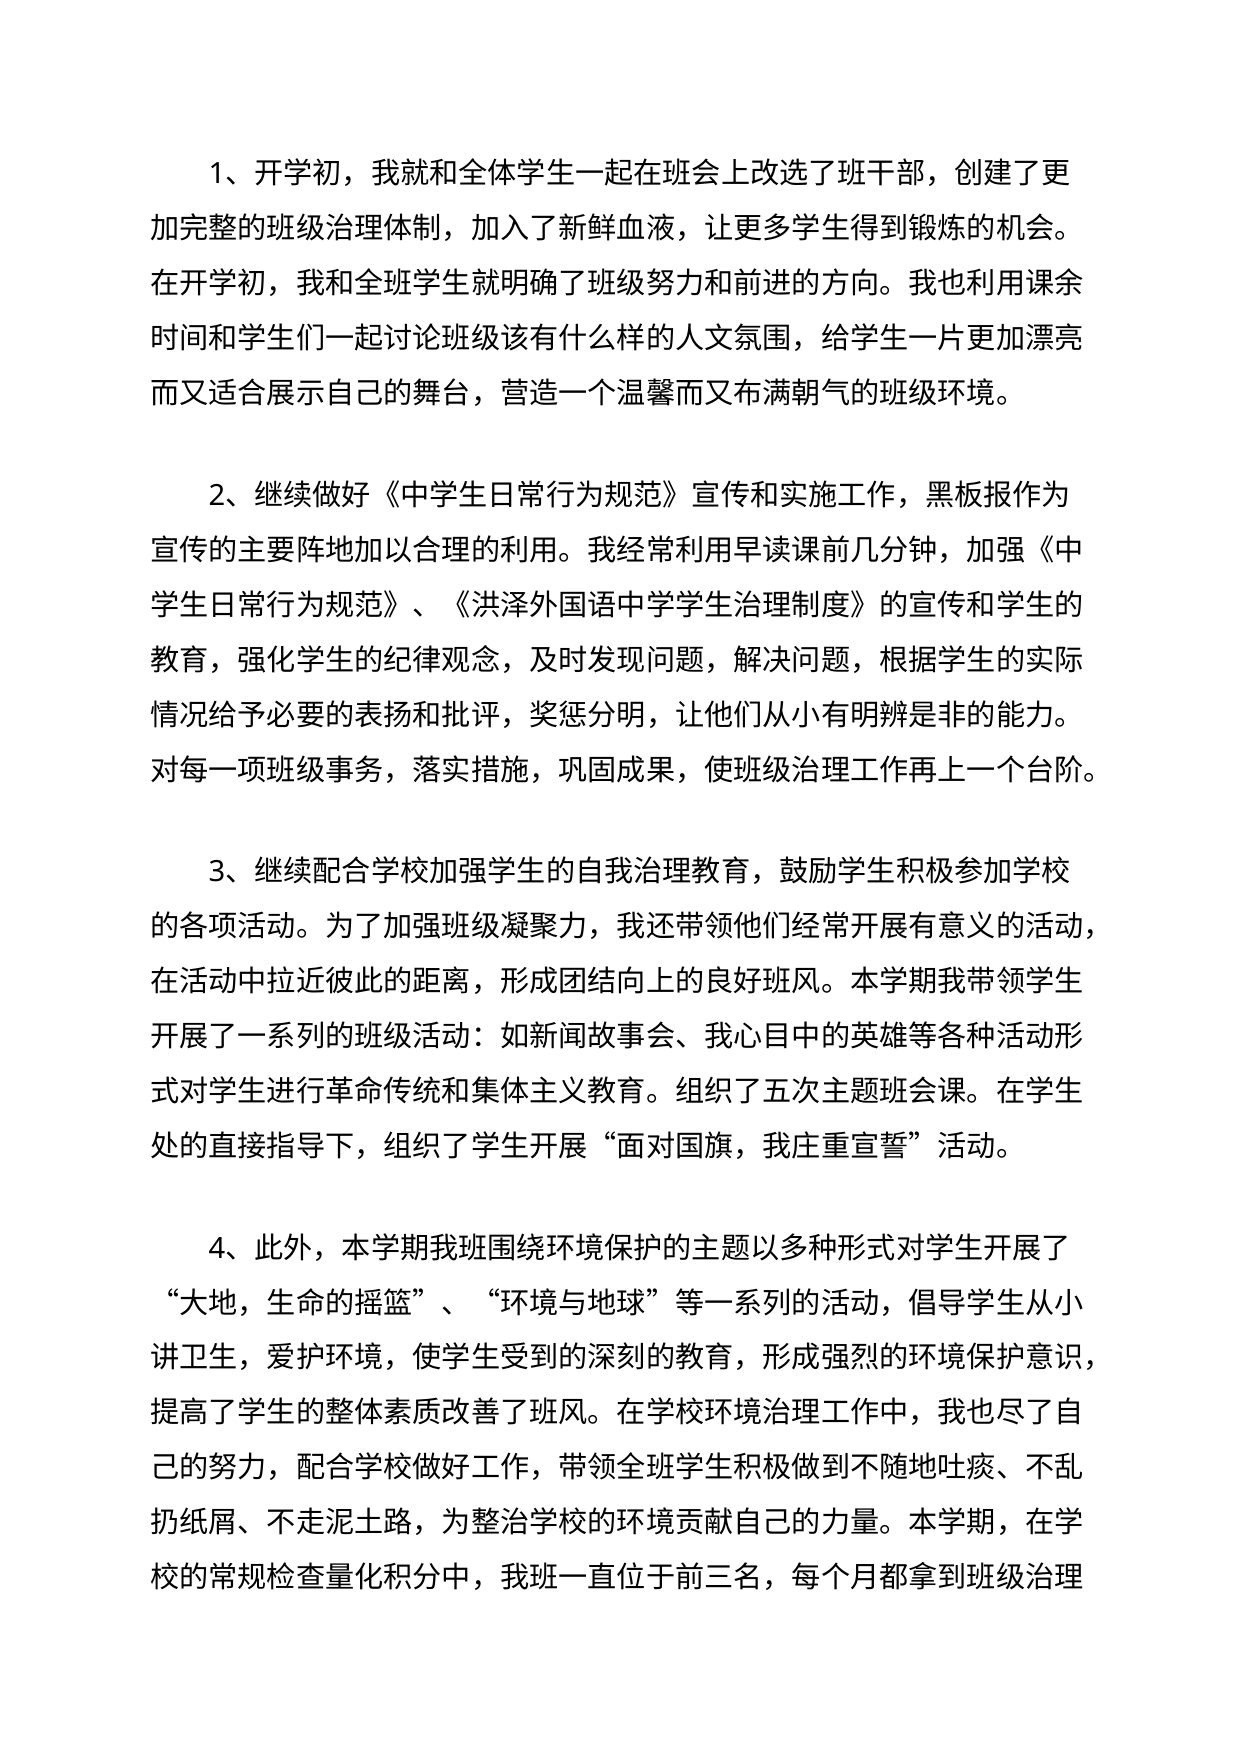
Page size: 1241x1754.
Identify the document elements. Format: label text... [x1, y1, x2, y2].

text 3、继续配合学校加强学生的自我治理教育，鼓励学生积极参加学校的各项活动。为了加强班级凝聚力，我还带领他们经常开展有意义的活动，在活动中拉近彼此的距离，形成团结向上的良好班风。本学期我带领学生开展了一系列的班级活动：如新闻故事会、我心目中的英雄等各种活动形式对学生进行革命传统和集体主义教育。组织了五次主题班会课。在学生处的直接指导下，组织了学生开展“面对国旗，我庄重宣誓”活动。 [150, 848, 1090, 1165]
text 1、开学初，我就和全体学生一起在班会上改选了班干部，创建了更加完整的班级治理体制，加入了新鲜血液，让更多学生得到锻炼的机会。在开学初，我和全班学生就明确了班级努力和前进的方向。我也利用课余时间和学生们一起讨论班级该有什么样的人文氛围，给学生一片更加漂亮而又适合展示自己的舞台，营造一个温馨而又布满朝气的班级环境。 [150, 150, 1090, 412]
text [150, 1224, 1090, 1596]
text 2、继续做好《中学生日常行为规范》宣传和实施工作，黑板报作为宣传的主要阵地加以合理的利用。我经常利用早读课前几分钟，加强《中学生日常行为规范》、《洪泽外国语中学学生治理制度》的宣传和学生的教育，强化学生的纪律观念，及时发现问题，解决问题，根据学生的实际情况给予必要的表扬和批评，奖惩分明，让他们从小有明辨是非的能力。对每一项班级事务，落实措施，巩固成果，使班级治理工作再上一个台阶。 [150, 471, 1090, 788]
